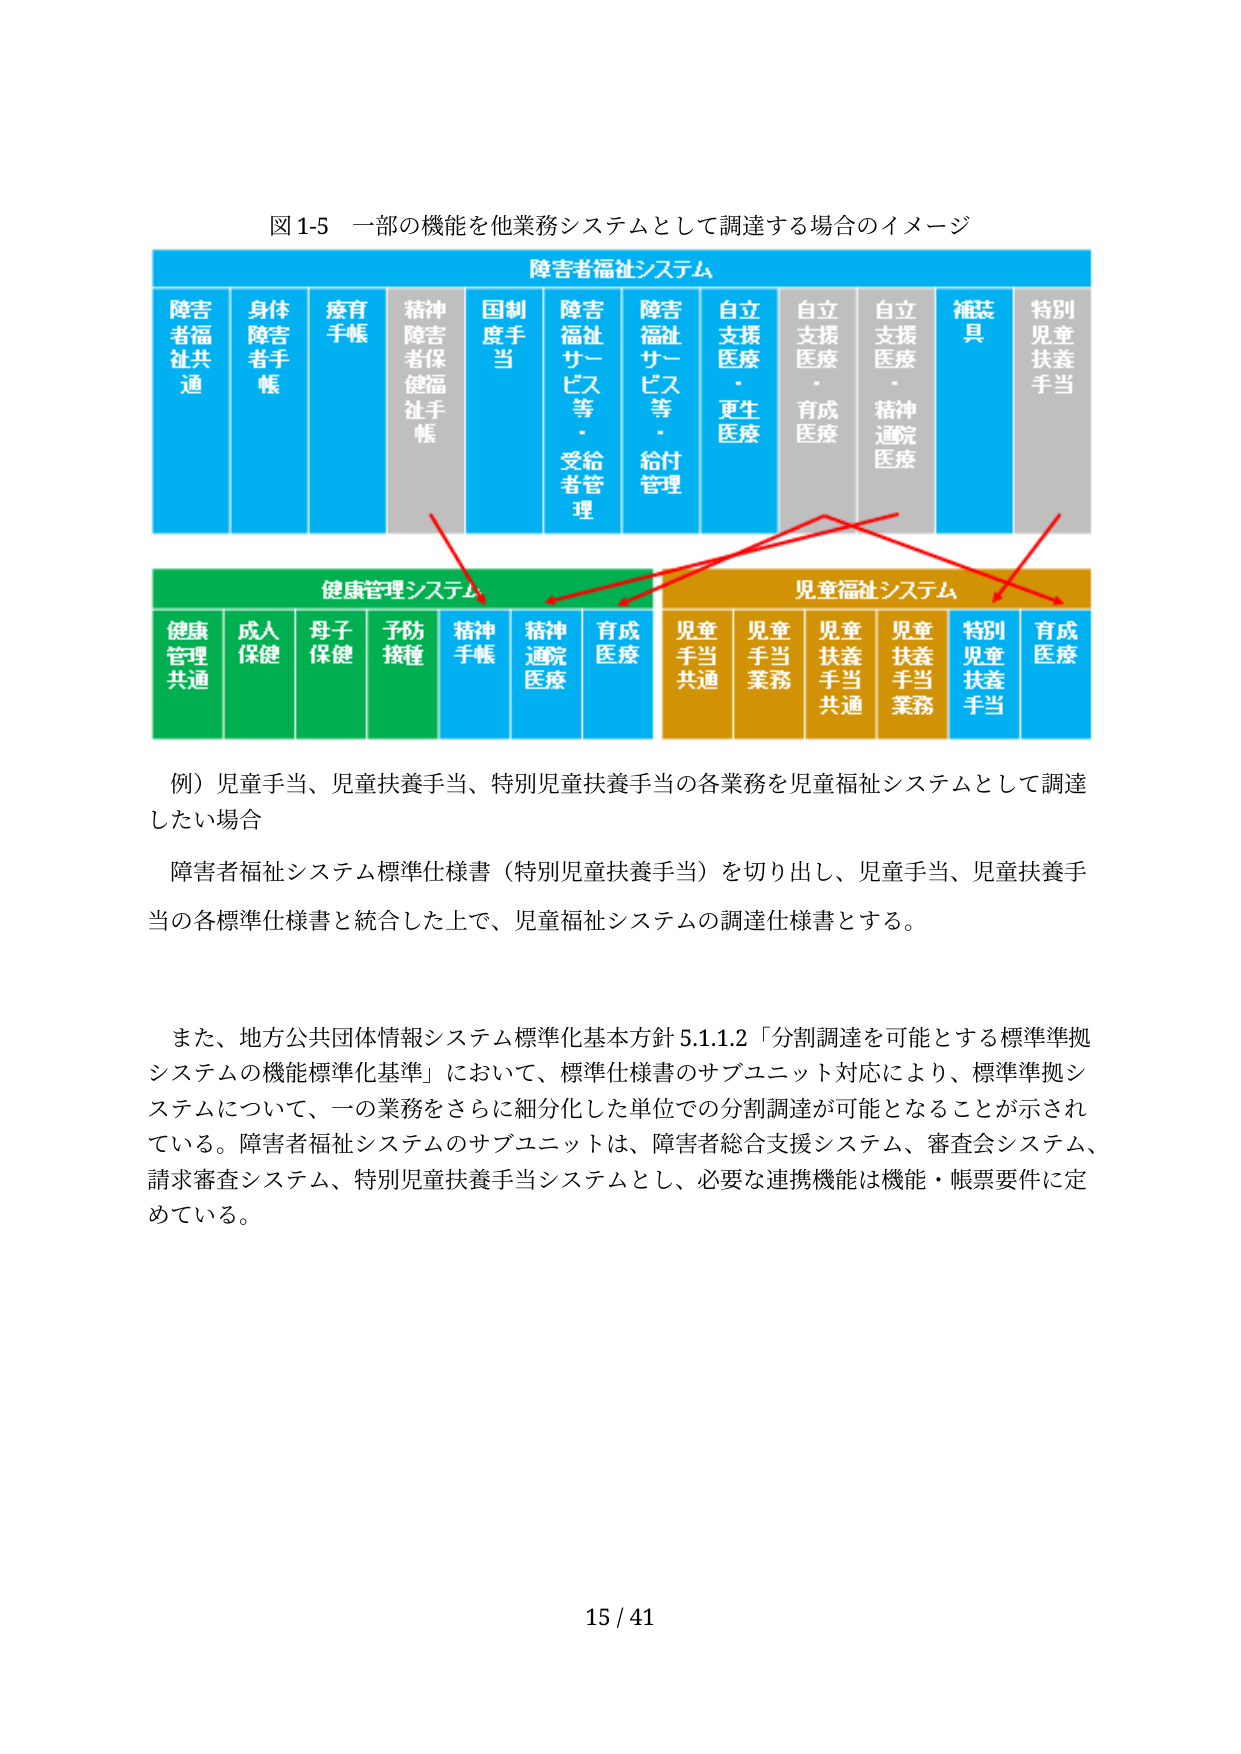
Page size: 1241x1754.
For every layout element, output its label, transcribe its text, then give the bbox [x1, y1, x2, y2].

text 例）児童手当、児童扶養手当、特別児童扶養手当の各業務を児童福祉システムとして調達したい場合 [148, 766, 1092, 835]
picture [147, 241, 1098, 747]
text また、地方公共団体情報システム標準化基本方針5.1.1.2「分割調達を可能とする標準準拠システムの機能標準化基準」において、標準仕様書のサブユニット対応により、標準準拠システムについて、一の業務をさらに細分化した単位での分割調達が可能となることが示されている。障害者福祉システムのサブユニットは、障害者総合支援システム、審査会システム、請求審査システム、特別児童扶養手当システムとし、必要な連携機能は機能・帳票要件に定めている。 [148, 1020, 1092, 1231]
text 図1-5 一部の機能を他業務システムとして調達する場合のイメージ [148, 208, 1092, 241]
text 障害者福祉システム標準仕様書（特別児童扶養手当）を切り出し、児童手当、児童扶養手当の各標準仕様書と統合した上で、児童福祉システムの調達仕様書とする。 [148, 854, 1092, 936]
